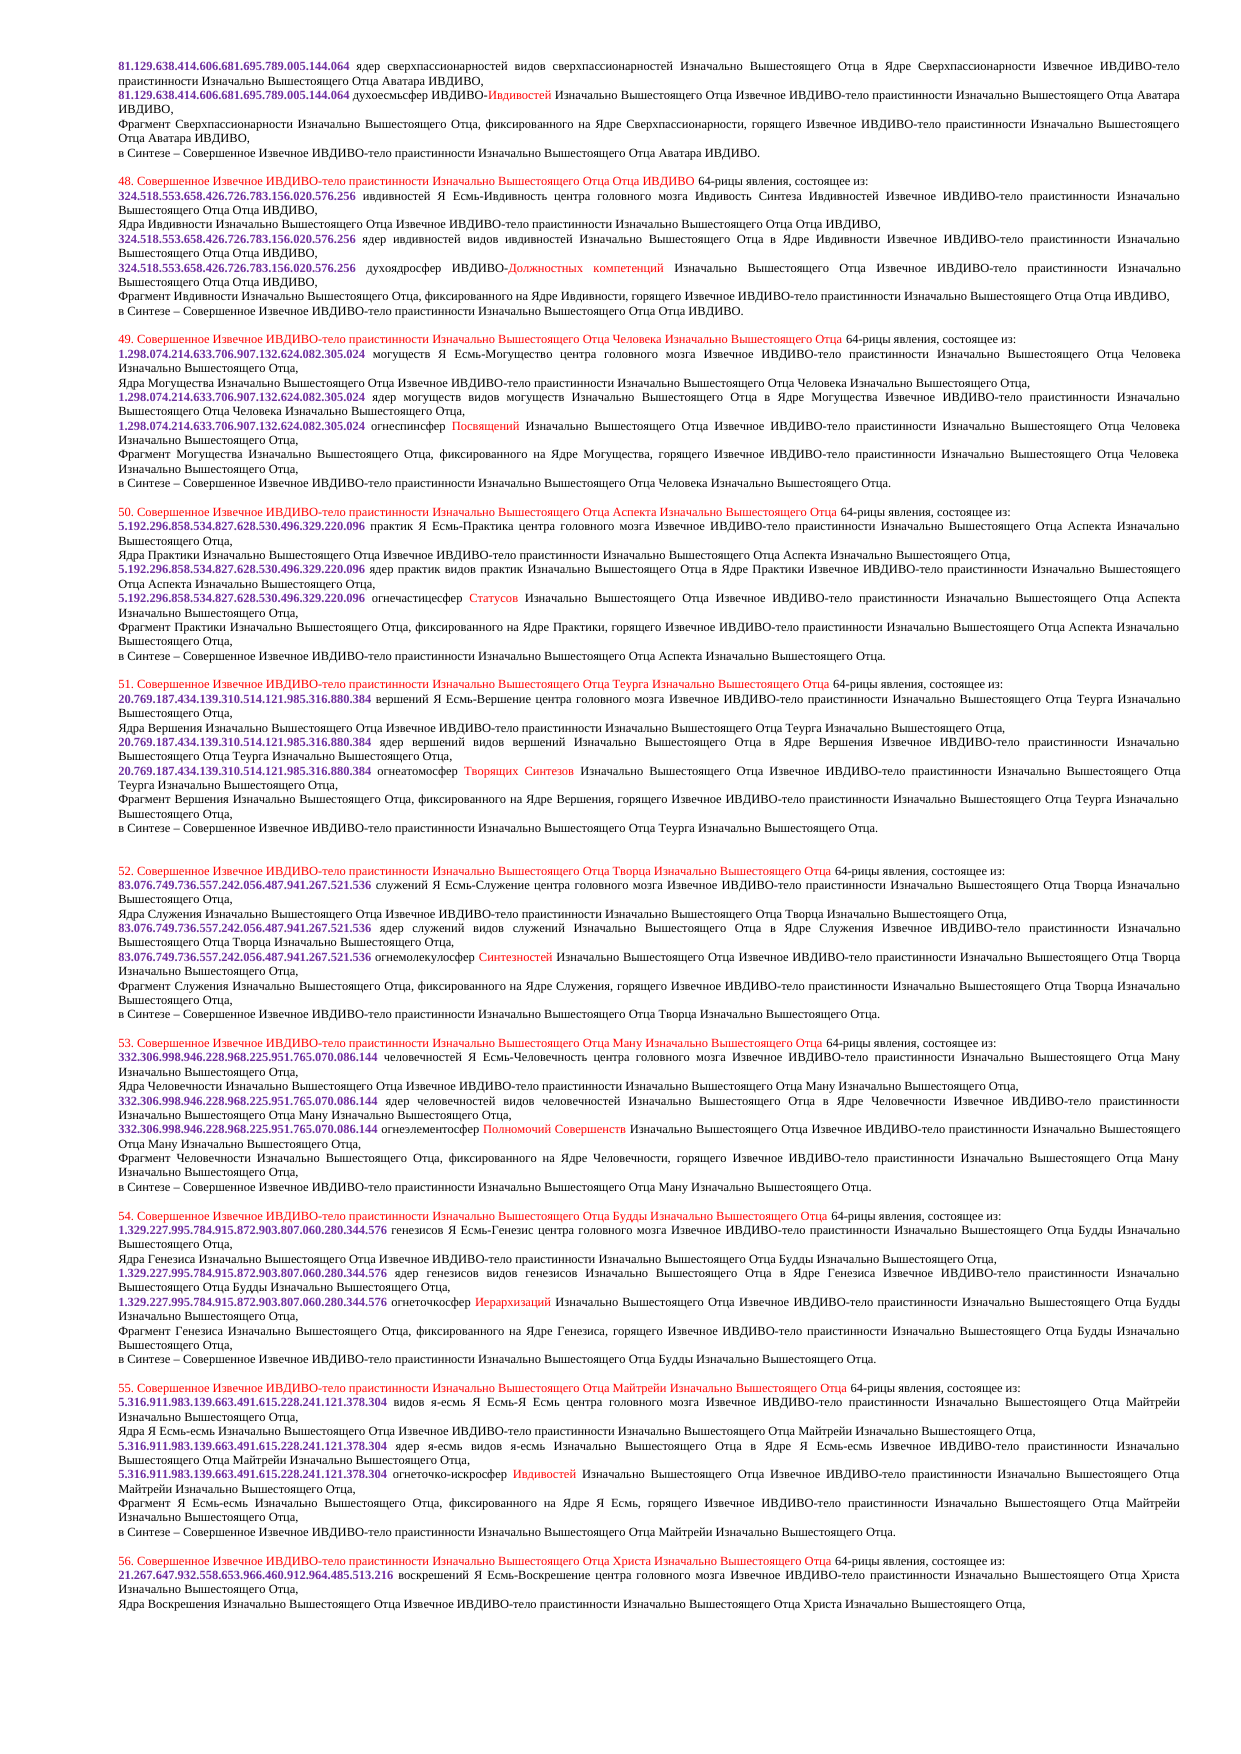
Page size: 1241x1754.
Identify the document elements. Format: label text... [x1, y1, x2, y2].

text в Синтезе – Совершенное Извечное ИВДИВО-тело праистинности Изначально Вышестоящего Отца Будды Изначально Вышестоящего Отца. [118, 1352, 1181, 1366]
text 1.298.074.214.633.706.907.132.624.082.305.024 огнеспинсфер Посвящений Изначально Вышестоящего Отца Извечное ИВДИВО-тело праистинности Изначально Вышестоящего Отца Человека Изначально Вышестоящего Отца, [118, 418, 1181, 447]
text 81.129.638.414.606.681.695.789.005.144.064 духоесмьсфер ИВДИВО-Ивдивостей Изначально Вышестоящего Отца Извечное ИВДИВО-тело праистинности Изначально Вышестоящего Отца Аватара ИВДИВО, [118, 88, 1181, 117]
text Фрагмент Могущества Изначально Вышестоящего Отца, фиксированного на Ядре Могущества, горящего Извечное ИВДИВО-тело праистинности Изначально Вышестоящего Отца Человека Изначально Вышестоящего Отца, [118, 447, 1181, 476]
text в Синтезе – Совершенное Извечное ИВДИВО-тело праистинности Изначально Вышестоящего Отца Творца Изначально Вышестоящего Отца. [118, 1007, 1181, 1021]
text Фрагмент Служения Изначально Вышестоящего Отца, фиксированного на Ядре Служения, горящего Извечное ИВДИВО-тело праистинности Изначально Вышестоящего Отца Творца Изначально Вышестоящего Отца, [118, 978, 1181, 1007]
text 324.518.553.658.426.726.783.156.020.576.256 ядер ивдивностей видов ивдивностей Изначально Вышестоящего Отца в Ядре Ивдивности Извечное ИВДИВО-тело праистинности Изначально Вышестоящего Отца Отца ИВДИВО, [118, 232, 1181, 260]
text Ядра Служения Изначально Вышестоящего Отца Извечное ИВДИВО-тело праистинности Изначально Вышестоящего Отца Творца Изначально Вышестоящего Отца, [118, 906, 1181, 921]
text в Синтезе – Совершенное Извечное ИВДИВО-тело праистинности Изначально Вышестоящего Отца Аватара ИВДИВО. [118, 145, 1181, 160]
text 20.769.187.434.139.310.514.121.985.316.880.384 ядер вершений видов вершений Изначально Вышестоящего Отца в Ядре Вершения Извечное ИВДИВО-тело праистинности Изначально Вышестоящего Отца Теурга Изначально Вышестоящего Отца, [118, 735, 1181, 763]
text 5.192.296.858.534.827.628.530.496.329.220.096 ядер практик видов практик Изначально Вышестоящего Отца в Ядре Практики Извечное ИВДИВО-тело праистинности Изначально Вышестоящего Отца Аспекта Изначально Вышестоящего Отца, [118, 562, 1181, 591]
text 5.192.296.858.534.827.628.530.496.329.220.096 практик Я Есмь-Практика центра головного мозга Извечное ИВДИВО-тело праистинности Изначально Вышестоящего Отца Аспекта Изначально Вышестоящего Отца, [118, 519, 1181, 548]
text 54. Совершенное Извечное ИВДИВО-тело праистинности Изначально Вышестоящего Отца Будды Изначально Вышестоящего Отца 64-рицы явления, состоящее из: [118, 1208, 1181, 1223]
text 55. Совершенное Извечное ИВДИВО-тело праистинности Изначально Вышестоящего Отца Майтрейи Изначально Вышестоящего Отца 64-рицы явления, состоящее из: [118, 1381, 1181, 1395]
text 83.076.749.736.557.242.056.487.941.267.521.536 ядер служений видов служений Изначально Вышестоящего Отца в Ядре Служения Извечное ИВДИВО-тело праистинности Изначально Вышестоящего Отца Творца Изначально Вышестоящего Отца, [118, 921, 1181, 949]
text Ядра Практики Изначально Вышестоящего Отца Извечное ИВДИВО-тело праистинности Изначально Вышестоящего Отца Аспекта Изначально Вышестоящего Отца, [118, 548, 1181, 562]
text 51. Совершенное Извечное ИВДИВО-тело праистинности Изначально Вышестоящего Отца Теурга Изначально Вышестоящего Отца 64-рицы явления, состоящее из: [118, 677, 1181, 692]
text 20.769.187.434.139.310.514.121.985.316.880.384 вершений Я Есмь-Вершение центра головного мозга Извечное ИВДИВО-тело праистинности Изначально Вышестоящего Отца Теурга Изначально Вышестоящего Отца, [118, 692, 1181, 720]
text Фрагмент Я Есмь-есмь Изначально Вышестоящего Отца, фиксированного на Ядре Я Есмь, горящего Извечное ИВДИВО-тело праистинности Изначально Вышестоящего Отца Майтрейи Изначально Вышестоящего Отца, [118, 1496, 1181, 1524]
text в Синтезе – Совершенное Извечное ИВДИВО-тело праистинности Изначально Вышестоящего Отца Теурга Изначально Вышестоящего Отца. [118, 821, 1181, 835]
text 1.329.227.995.784.915.872.903.807.060.280.344.576 ядер генезисов видов генезисов Изначально Вышестоящего Отца в Ядре Генезиса Извечное ИВДИВО-тело праистинности Изначально Вышестоящего Отца Будды Изначально Вышестоящего Отца, [118, 1266, 1181, 1294]
text 5.316.911.983.139.663.491.615.228.241.121.378.304 видов я-есмь Я Есмь-Я Есмь центра головного мозга Извечное ИВДИВО-тело праистинности Изначально Вышестоящего Отца Майтрейи Изначально Вышестоящего Отца, [118, 1395, 1181, 1424]
text Ядра Воскрешения Изначально Вышестоящего Отца Извечное ИВДИВО-тело праистинности Изначально Вышестоящего Отца Христа Изначально Вышестоящего Отца, [118, 1596, 1181, 1611]
text в Синтезе – Совершенное Извечное ИВДИВО-тело праистинности Изначально Вышестоящего Отца Человека Изначально Вышестоящего Отца. [118, 476, 1181, 490]
text 5.192.296.858.534.827.628.530.496.329.220.096 огнечастицесфер Статусов Изначально Вышестоящего Отца Извечное ИВДИВО-тело праистинности Изначально Вышестоящего Отца Аспекта Изначально Вышестоящего Отца, [118, 591, 1181, 620]
text Фрагмент Практики Изначально Вышестоящего Отца, фиксированного на Ядре Практики, горящего Извечное ИВДИВО-тело праистинности Изначально Вышестоящего Отца Аспекта Изначально Вышестоящего Отца, [118, 620, 1181, 648]
text 324.518.553.658.426.726.783.156.020.576.256 ивдивностей Я Есмь-Ивдивность центра головного мозга Ивдивость Синтеза Ивдивностей Извечное ИВДИВО-тело праистинности Изначально Вышестоящего Отца Отца ИВДИВО, [118, 188, 1181, 217]
text Фрагмент Ивдивности Изначально Вышестоящего Отца, фиксированного на Ядре Ивдивности, горящего Извечное ИВДИВО-тело праистинности Изначально Вышестоящего Отца Отца ИВДИВО, [118, 289, 1181, 303]
text 50. Совершенное Извечное ИВДИВО-тело праистинности Изначально Вышестоящего Отца Аспекта Изначально Вышестоящего Отца 64-рицы явления, состоящее из: [118, 505, 1181, 519]
text 53. Совершенное Извечное ИВДИВО-тело праистинности Изначально Вышестоящего Отца Ману Изначально Вышестоящего Отца 64-рицы явления, состоящее из: [118, 1036, 1181, 1050]
text Фрагмент Генезиса Изначально Вышестоящего Отца, фиксированного на Ядре Генезиса, горящего Извечное ИВДИВО-тело праистинности Изначально Вышестоящего Отца Будды Изначально Вышестоящего Отца, [118, 1323, 1181, 1352]
text в Синтезе – Совершенное Извечное ИВДИВО-тело праистинности Изначально Вышестоящего Отца Отца ИВДИВО. [118, 303, 1181, 318]
text Ядра Могущества Изначально Вышестоящего Отца Извечное ИВДИВО-тело праистинности Изначально Вышестоящего Отца Человека Изначально Вышестоящего Отца, [118, 375, 1181, 390]
text Ядра Вершения Изначально Вышестоящего Отца Извечное ИВДИВО-тело праистинности Изначально Вышестоящего Отца Теурга Изначально Вышестоящего Отца, [118, 720, 1181, 735]
text Ядра Генезиса Изначально Вышестоящего Отца Извечное ИВДИВО-тело праистинности Изначально Вышестоящего Отца Будды Изначально Вышестоящего Отца, [118, 1251, 1181, 1266]
text 332.306.998.946.228.968.225.951.765.070.086.144 человечностей Я Есмь-Человечность центра головного мозга Извечное ИВДИВО-тело праистинности Изначально Вышестоящего Отца Ману Изначально Вышестоящего Отца, [118, 1050, 1181, 1079]
text 5.316.911.983.139.663.491.615.228.241.121.378.304 огнеточко-искросфер Ивдивостей Изначально Вышестоящего Отца Извечное ИВДИВО-тело праистинности Изначально Вышестоящего Отца Майтрейи Изначально Вышестоящего Отца, [118, 1467, 1181, 1496]
text 48. Совершенное Извечное ИВДИВО-тело праистинности Изначально Вышестоящего Отца Отца ИВДИВО 64-рицы явления, состоящее из: [118, 174, 1181, 188]
text Ядра Я Есмь-есмь Изначально Вышестоящего Отца Извечное ИВДИВО-тело праистинности Изначально Вышестоящего Отца Майтрейи Изначально Вышестоящего Отца, [118, 1424, 1181, 1438]
text 5.316.911.983.139.663.491.615.228.241.121.378.304 ядер я-есмь видов я-есмь Изначально Вышестоящего Отца в Ядре Я Есмь-есмь Извечное ИВДИВО-тело праистинности Изначально Вышестоящего Отца Майтрейи Изначально Вышестоящего Отца, [118, 1438, 1181, 1467]
text Фрагмент Человечности Изначально Вышестоящего Отца, фиксированного на Ядре Человечности, горящего Извечное ИВДИВО-тело праистинности Изначально Вышестоящего Отца Ману Изначально Вышестоящего Отца, [118, 1151, 1181, 1179]
text Ядра Человечности Изначально Вышестоящего Отца Извечное ИВДИВО-тело праистинности Изначально Вышестоящего Отца Ману Изначально Вышестоящего Отца, [118, 1079, 1181, 1093]
text в Синтезе – Совершенное Извечное ИВДИВО-тело праистинности Изначально Вышестоящего Отца Аспекта Изначально Вышестоящего Отца. [118, 648, 1181, 663]
text 49. Совершенное Извечное ИВДИВО-тело праистинности Изначально Вышестоящего Отца Человека Изначально Вышестоящего Отца 64-рицы явления, состоящее из: [118, 332, 1181, 347]
text 332.306.998.946.228.968.225.951.765.070.086.144 ядер человечностей видов человечностей Изначально Вышестоящего Отца в Ядре Человечности Извечное ИВДИВО-тело праистинности Изначально Вышестоящего Отца Ману Изначально Вышестоящего Отца, [118, 1093, 1181, 1122]
text 332.306.998.946.228.968.225.951.765.070.086.144 огнеэлементосфер Полномочий Совершенств Изначально Вышестоящего Отца Извечное ИВДИВО-тело праистинности Изначально Вышестоящего Отца Ману Изначально Вышестоящего Отца, [118, 1122, 1181, 1151]
text Фрагмент Вершения Изначально Вышестоящего Отца, фиксированного на Ядре Вершения, горящего Извечное ИВДИВО-тело праистинности Изначально Вышестоящего Отца Теурга Изначально Вышестоящего Отца, [118, 792, 1181, 821]
text 21.267.647.932.558.653.966.460.912.964.485.513.216 воскрешений Я Есмь-Воскрешение центра головного мозга Извечное ИВДИВО-тело праистинности Изначально Вышестоящего Отца Христа Изначально Вышестоящего Отца, [118, 1568, 1181, 1596]
text 1.329.227.995.784.915.872.903.807.060.280.344.576 генезисов Я Есмь-Генезис центра головного мозга Извечное ИВДИВО-тело праистинности Изначально Вышестоящего Отца Будды Изначально Вышестоящего Отца, [118, 1223, 1181, 1251]
text 52. Совершенное Извечное ИВДИВО-тело праистинности Изначально Вышестоящего Отца Творца Изначально Вышестоящего Отца 64-рицы явления, состоящее из: [118, 863, 1181, 878]
text 83.076.749.736.557.242.056.487.941.267.521.536 огнемолекулосфер Синтезностей Изначально Вышестоящего Отца Извечное ИВДИВО-тело праистинности Изначально Вышестоящего Отца Творца Изначально Вышестоящего Отца, [118, 949, 1181, 978]
text 81.129.638.414.606.681.695.789.005.144.064 ядер сверхпассионарностей видов сверхпассионарностей Изначально Вышестоящего Отца в Ядре Сверхпассионарности Извечное ИВДИВО-тело праистинности Изначально Вышестоящего Отца Аватара ИВДИВО, [118, 59, 1181, 88]
text Ядра Ивдивности Изначально Вышестоящего Отца Извечное ИВДИВО-тело праистинности Изначально Вышестоящего Отца Отца ИВДИВО, [118, 217, 1181, 232]
text 56. Совершенное Извечное ИВДИВО-тело праистинности Изначально Вышестоящего Отца Христа Изначально Вышестоящего Отца 64-рицы явления, состоящее из: [118, 1553, 1181, 1568]
text 83.076.749.736.557.242.056.487.941.267.521.536 служений Я Есмь-Служение центра головного мозга Извечное ИВДИВО-тело праистинности Изначально Вышестоящего Отца Творца Изначально Вышестоящего Отца, [118, 878, 1181, 906]
text 324.518.553.658.426.726.783.156.020.576.256 духоядросфер ИВДИВО-Должностных компетенций Изначально Вышестоящего Отца Извечное ИВДИВО-тело праистинности Изначально Вышестоящего Отца Отца ИВДИВО, [118, 260, 1181, 289]
text 1.329.227.995.784.915.872.903.807.060.280.344.576 огнеточкосфер Иерархизаций Изначально Вышестоящего Отца Извечное ИВДИВО-тело праистинности Изначально Вышестоящего Отца Будды Изначально Вышестоящего Отца, [118, 1294, 1181, 1323]
text 1.298.074.214.633.706.907.132.624.082.305.024 могуществ Я Есмь-Могущество центра головного мозга Извечное ИВДИВО-тело праистинности Изначально Вышестоящего Отца Человека Изначально Вышестоящего Отца, [118, 347, 1181, 375]
text в Синтезе – Совершенное Извечное ИВДИВО-тело праистинности Изначально Вышестоящего Отца Ману Изначально Вышестоящего Отца. [118, 1179, 1181, 1194]
text в Синтезе – Совершенное Извечное ИВДИВО-тело праистинности Изначально Вышестоящего Отца Майтрейи Изначально Вышестоящего Отца. [118, 1524, 1181, 1539]
text Фрагмент Сверхпассионарности Изначально Вышестоящего Отца, фиксированного на Ядре Сверхпассионарности, горящего Извечное ИВДИВО-тело праистинности Изначально Вышестоящего Отца Аватара ИВДИВО, [118, 117, 1181, 145]
text 20.769.187.434.139.310.514.121.985.316.880.384 огнеатомосфер Творящих Синтезов Изначально Вышестоящего Отца Извечное ИВДИВО-тело праистинности Изначально Вышестоящего Отца Теурга Изначально Вышестоящего Отца, [118, 763, 1181, 792]
text 1.298.074.214.633.706.907.132.624.082.305.024 ядер могуществ видов могуществ Изначально Вышестоящего Отца в Ядре Могущества Извечное ИВДИВО-тело праистинности Изначально Вышестоящего Отца Человека Изначально Вышестоящего Отца, [118, 390, 1181, 418]
